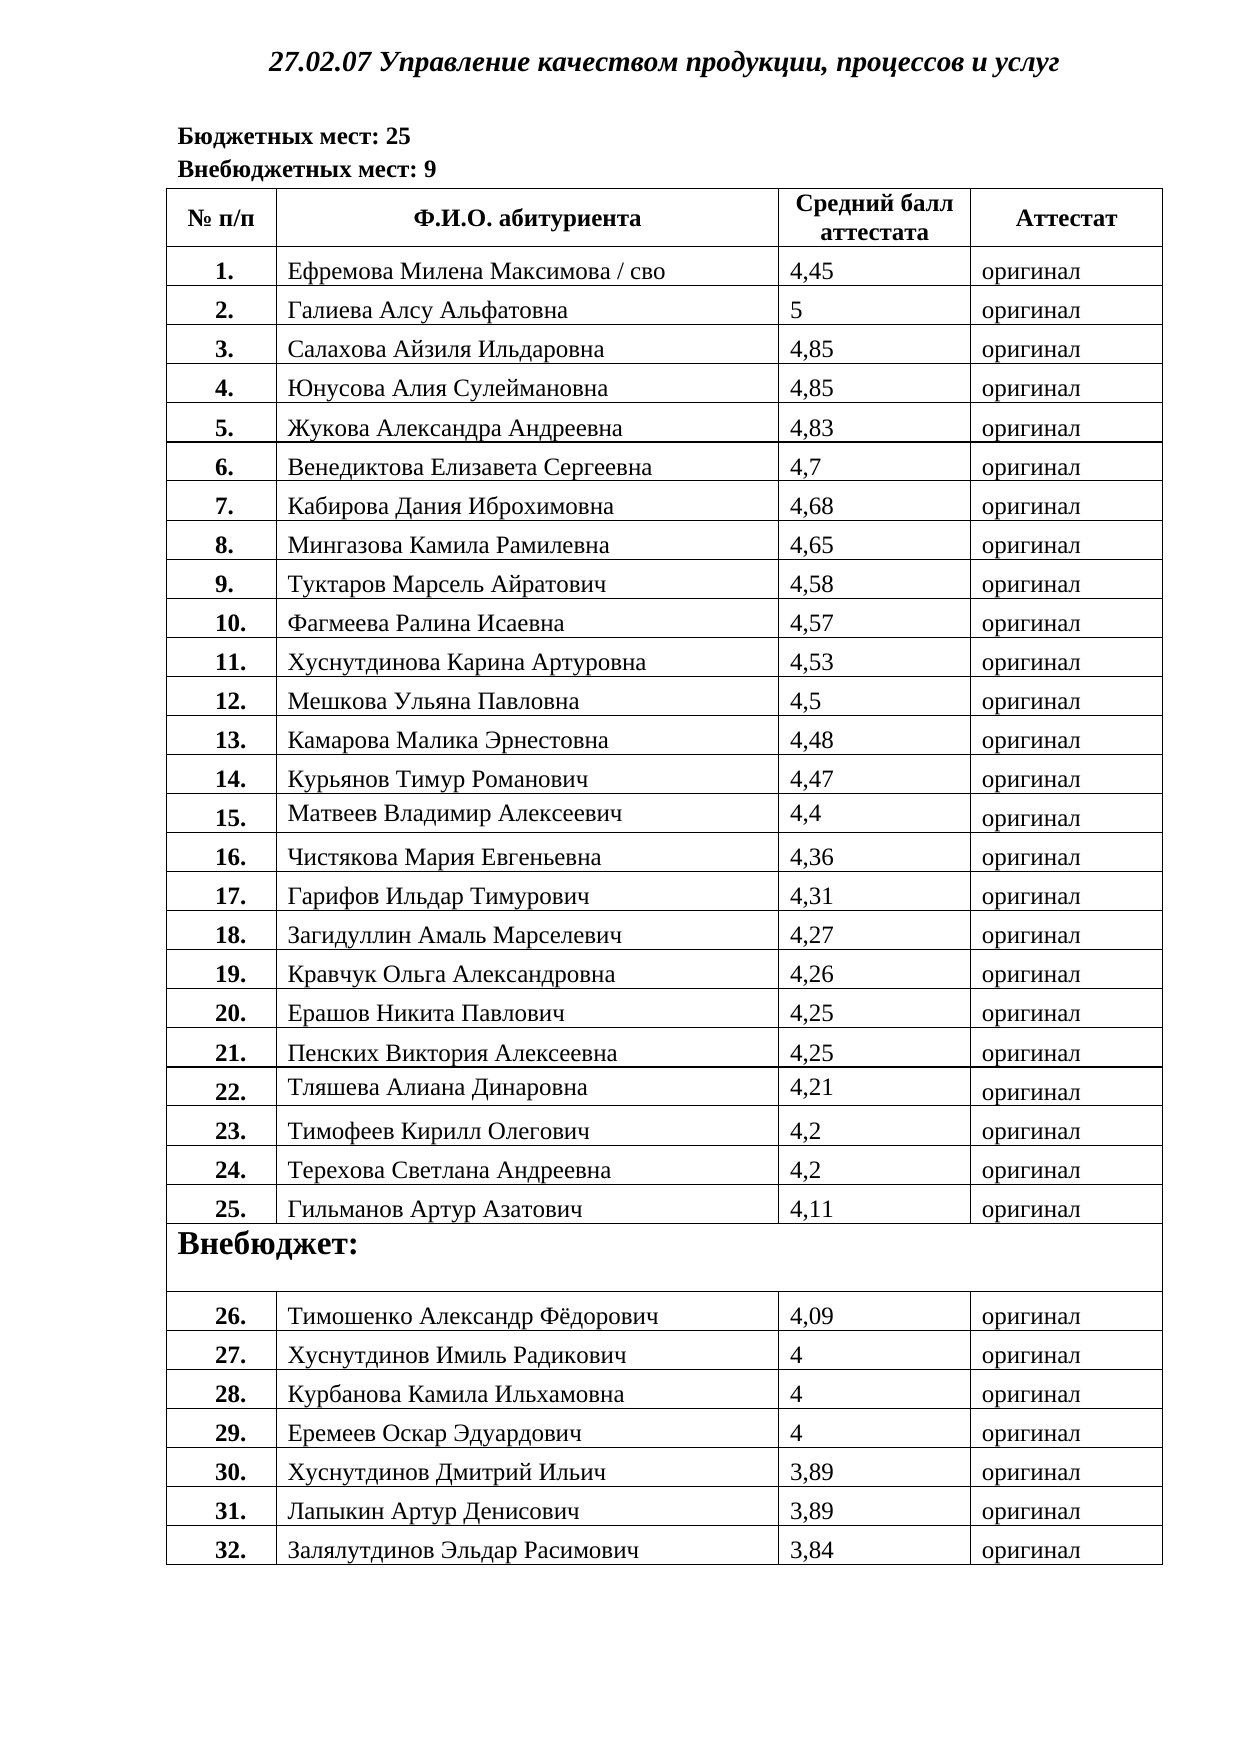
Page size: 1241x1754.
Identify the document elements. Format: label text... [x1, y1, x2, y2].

table_cell 4,2 [779, 1106, 970, 1144]
table_header Средний балл аттестата [779, 189, 970, 246]
table_cell оригинал [971, 1409, 1162, 1447]
table_cell [167, 1028, 276, 1066]
table_cell Внебюджет: [167, 1224, 1162, 1291]
table_cell оригинал [971, 443, 1162, 480]
text Внебюджетных мест: 9 [177, 154, 1152, 183]
table_cell [167, 794, 276, 832]
table_cell [167, 911, 276, 949]
table_cell оригинал [971, 325, 1162, 363]
table_header Аттестат [971, 189, 1162, 246]
table_cell оригинал [971, 247, 1162, 285]
table_cell оригинал [971, 403, 1162, 441]
table_cell оригинал [971, 1146, 1162, 1183]
table_cell [167, 286, 276, 324]
table_cell 4,53 [779, 638, 970, 676]
table_cell [167, 833, 276, 871]
table_cell [167, 716, 276, 754]
table_cell оригинал [971, 599, 1162, 637]
table_cell 4 [779, 1409, 970, 1447]
table_cell оригинал [971, 950, 1162, 988]
table_header Ф.И.О. абитуриента [277, 189, 778, 246]
table_cell [167, 443, 276, 480]
table_cell Чистякова Мария Евгеньевна [277, 833, 778, 871]
table_cell 4,11 [779, 1185, 970, 1223]
table_cell Хуснутдинов Дмитрий Ильич [277, 1448, 778, 1486]
table_cell оригинал [971, 794, 1162, 832]
table_cell Камарова Малика Эрнестовна [277, 716, 778, 754]
table_cell [167, 521, 276, 558]
table_cell Кравчук Ольга Александровна [277, 950, 778, 988]
table_cell 4,4 [779, 794, 970, 832]
table_cell Ерашов Никита Павлович [277, 989, 778, 1027]
table_cell 4,21 [779, 1068, 970, 1105]
table_cell Юнусова Алия Сулеймановна [277, 364, 778, 402]
table_cell 3,84 [779, 1526, 970, 1564]
table_cell 4,25 [779, 1028, 970, 1066]
table_cell 4 [779, 1370, 970, 1408]
table_cell [167, 638, 276, 676]
table_cell 4,31 [779, 872, 970, 910]
table_cell оригинал [971, 1028, 1162, 1066]
table_cell 4,27 [779, 911, 970, 949]
table_cell Еремеев Оскар Эдуардович [277, 1409, 778, 1447]
table_cell 4,09 [779, 1292, 970, 1330]
table_cell Венедиктова Елизавета Сергеевна [277, 443, 778, 480]
table_cell [167, 1487, 276, 1525]
table_cell [167, 1448, 276, 1486]
table_cell 5 [779, 286, 970, 324]
table_cell 4,85 [779, 364, 970, 402]
table_cell Гарифов Ильдар Тимурович [277, 872, 778, 910]
table_cell оригинал [971, 872, 1162, 910]
table_cell оригинал [971, 833, 1162, 871]
table_cell оригинал [971, 364, 1162, 402]
text Бюджетных мест: 25 [177, 121, 1152, 150]
table_cell Тляшева Алиана Динаровна [277, 1068, 778, 1105]
table_cell 4,36 [779, 833, 970, 871]
table_cell 4,85 [779, 325, 970, 363]
table_cell [167, 989, 276, 1027]
table_cell Тимофеев Кирилл Олегович [277, 1106, 778, 1144]
table_cell Кабирова Дания Иброхимовна [277, 481, 778, 519]
table_cell 4 [779, 1331, 970, 1369]
table_cell 4,25 [779, 989, 970, 1027]
table_cell Хуснутдинова Карина Артуровна [277, 638, 778, 676]
table_cell оригинал [971, 1292, 1162, 1330]
table_cell оригинал [971, 1526, 1162, 1564]
table_cell оригинал [971, 638, 1162, 676]
table_cell [167, 560, 276, 598]
table_cell Загидуллин Амаль Марселевич [277, 911, 778, 949]
table_cell [167, 1292, 276, 1330]
table_cell 3,89 [779, 1487, 970, 1525]
text 27.02.07 Управление качеством продукции, процессов и услуг [177, 44, 1152, 78]
table_cell [167, 599, 276, 637]
table_cell [167, 1146, 276, 1183]
table_cell Фагмеева Ралина Исаевна [277, 599, 778, 637]
table_cell Мингазова Камила Рамилевна [277, 521, 778, 558]
table_cell оригинал [971, 1370, 1162, 1408]
table_cell оригинал [971, 1068, 1162, 1105]
table_cell Лапыкин Артур Денисович [277, 1487, 778, 1525]
table_cell 4,45 [779, 247, 970, 285]
table_cell Матвеев Владимир Алексеевич [277, 794, 778, 832]
table_cell [167, 364, 276, 402]
table_cell оригинал [971, 1106, 1162, 1144]
table_cell оригинал [971, 677, 1162, 715]
table_cell [167, 403, 276, 441]
table_cell [167, 1370, 276, 1408]
table_cell оригинал [971, 286, 1162, 324]
table_cell оригинал [971, 1487, 1162, 1525]
table_cell Гильманов Артур Азатович [277, 1185, 778, 1223]
table_cell оригинал [971, 716, 1162, 754]
table_cell Пенских Виктория Алексеевна [277, 1028, 778, 1066]
table_cell 4,26 [779, 950, 970, 988]
table_cell [167, 1331, 276, 1369]
table_cell 4,47 [779, 755, 970, 793]
table_cell оригинал [971, 1331, 1162, 1369]
table_cell оригинал [971, 481, 1162, 519]
table_cell [167, 1068, 276, 1105]
table_cell Мешкова Ульяна Павловна [277, 677, 778, 715]
table_cell Залялутдинов Эльдар Расимович [277, 1526, 778, 1564]
table_cell Ефремова Милена Максимова / сво [277, 247, 778, 285]
table_cell 4,5 [779, 677, 970, 715]
table_cell оригинал [971, 1448, 1162, 1486]
table_cell 4,83 [779, 403, 970, 441]
table_cell оригинал [971, 521, 1162, 558]
table_cell Жукова Александра Андреевна [277, 403, 778, 441]
table_cell [167, 1185, 276, 1223]
table_cell 4,48 [779, 716, 970, 754]
table_cell 4,65 [779, 521, 970, 558]
table_header № п/п [167, 189, 276, 246]
table_cell оригинал [971, 560, 1162, 598]
table_cell Хуснутдинов Имиль Радикович [277, 1331, 778, 1369]
table_cell [167, 677, 276, 715]
table_cell оригинал [971, 755, 1162, 793]
table_cell Терехова Светлана Андреевна [277, 1146, 778, 1183]
table_cell [167, 950, 276, 988]
table_cell [167, 325, 276, 363]
table_cell Галиева Алсу Альфатовна [277, 286, 778, 324]
table_cell [167, 1106, 276, 1144]
table_cell Туктаров Марсель Айратович [277, 560, 778, 598]
table_cell [167, 1526, 276, 1564]
table_cell 3,89 [779, 1448, 970, 1486]
table_cell 4,2 [779, 1146, 970, 1183]
table_cell 4,58 [779, 560, 970, 598]
table_cell оригинал [971, 1185, 1162, 1223]
table_cell 4,68 [779, 481, 970, 519]
table_cell 4,7 [779, 443, 970, 480]
table_cell Курбанова Камила Ильхамовна [277, 1370, 778, 1408]
table_cell 4,57 [779, 599, 970, 637]
table_cell [167, 755, 276, 793]
table_cell оригинал [971, 989, 1162, 1027]
table_cell [167, 481, 276, 519]
table_cell Салахова Айзиля Ильдаровна [277, 325, 778, 363]
table_cell [167, 1409, 276, 1447]
table_cell Тимошенко Александр Фёдорович [277, 1292, 778, 1330]
table_cell [167, 872, 276, 910]
table_cell Курьянов Тимур Романович [277, 755, 778, 793]
table_cell оригинал [971, 911, 1162, 949]
table_cell [167, 247, 276, 285]
